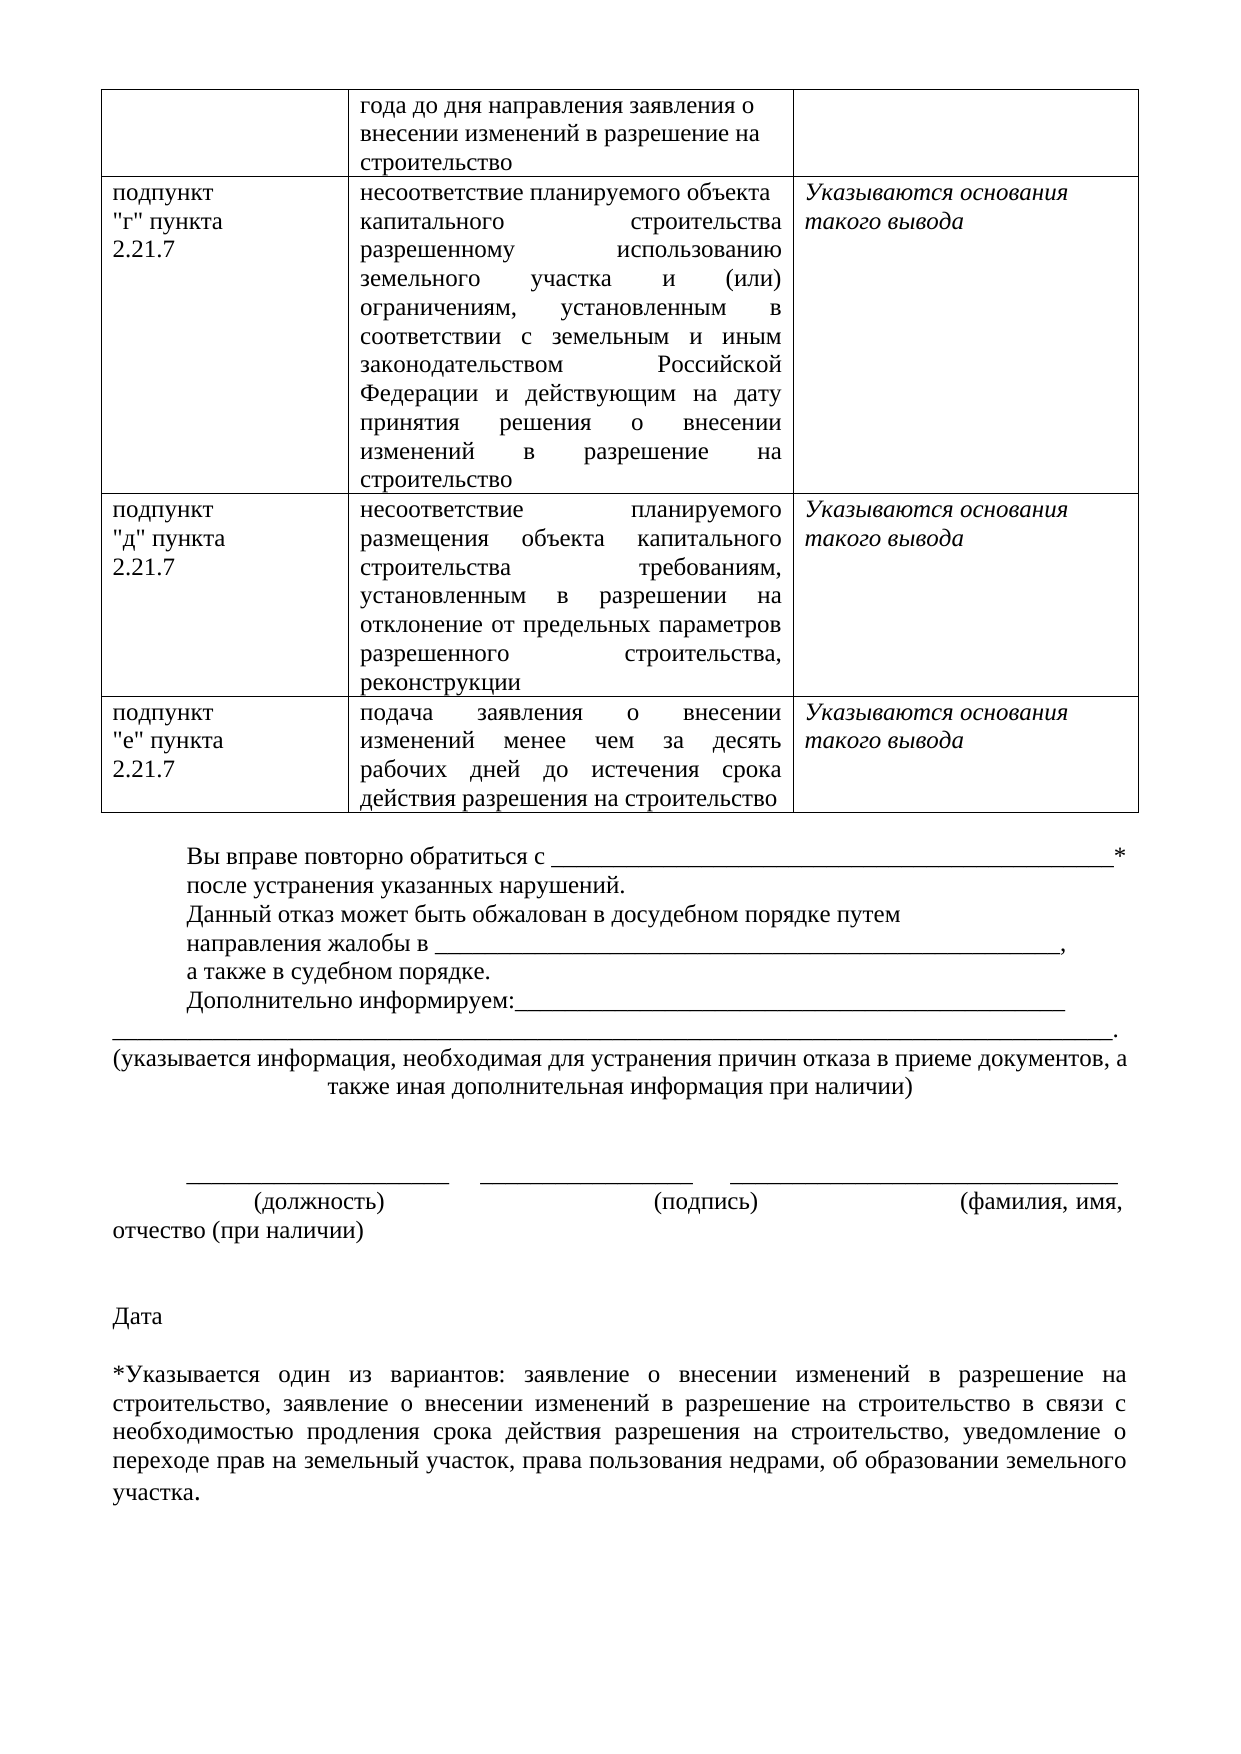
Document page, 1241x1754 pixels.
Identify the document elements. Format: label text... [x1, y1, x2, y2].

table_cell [349, 90, 793, 176]
table_cell несоответствие планируемого объекта капитального строительства разрешенному использованию земельного участка и (или) ограничениям, установленным в соответствии с земельным и иным законодательством Российской Федерации и действующим на дату принятия решения о внесении изменений в разрешение на строительство [349, 177, 793, 493]
text Дата [112, 1301, 1128, 1330]
table_cell Указываются основания такого вывода [794, 494, 1138, 696]
text а также в судебном порядке. [112, 956, 1128, 985]
table_cell несоответствие планируемого размещения объекта капитального строительства требованиям, установленным в разрешении на отклонение от предельных параметров разрешенного строительства, реконструкции [349, 494, 793, 696]
table_cell Указываются основания такого вывода [794, 697, 1138, 812]
table_cell Указываются основания такого вывода [794, 177, 1138, 493]
text Данный отказ может быть обжалован в досудебном порядке путем [112, 899, 1128, 928]
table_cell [794, 90, 1138, 176]
table_cell подпункт "д" пункта 2.21.7 [102, 494, 348, 696]
text _____________________ _________________ _______________________________ [112, 1158, 1128, 1186]
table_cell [102, 90, 348, 176]
text (указывается информация, необходимая для устранения причин отказа в приеме документов, а также иная дополнительная информация при наличии) [112, 1043, 1128, 1100]
text направления жалобы в __________________________________________________, [112, 928, 1128, 956]
table_cell подпункт "г" пункта 2.21.7 [102, 177, 348, 493]
text Вы вправе повторно обратиться с _____________________________________________* [112, 841, 1128, 870]
text Дополнительно информируем:____________________________________________ [112, 985, 1128, 1014]
text (должность) (подпись) (фамилия, имя, отчество (при наличии) [112, 1186, 1128, 1244]
table_cell подпункт "е" пункта 2.21.7 [102, 697, 348, 812]
table_cell подача заявления о внесении изменений менее чем за десять рабочих дней до истечения срока действия разрешения на строительство [349, 697, 793, 812]
text ________________________________________________________________________________. [112, 1014, 1128, 1043]
text *Указывается один из вариантов: заявление о внесении изменений в разрешение на строительство, заявление о внесении изменений в разрешение на строительство в связи с необходимостью продления срока действия разрешения на строительство, уведомление о переходе прав на земельный участок, права пользования недрами, об образовании земельного участка. [112, 1359, 1128, 1508]
text после устранения указанных нарушений. [112, 870, 1128, 899]
